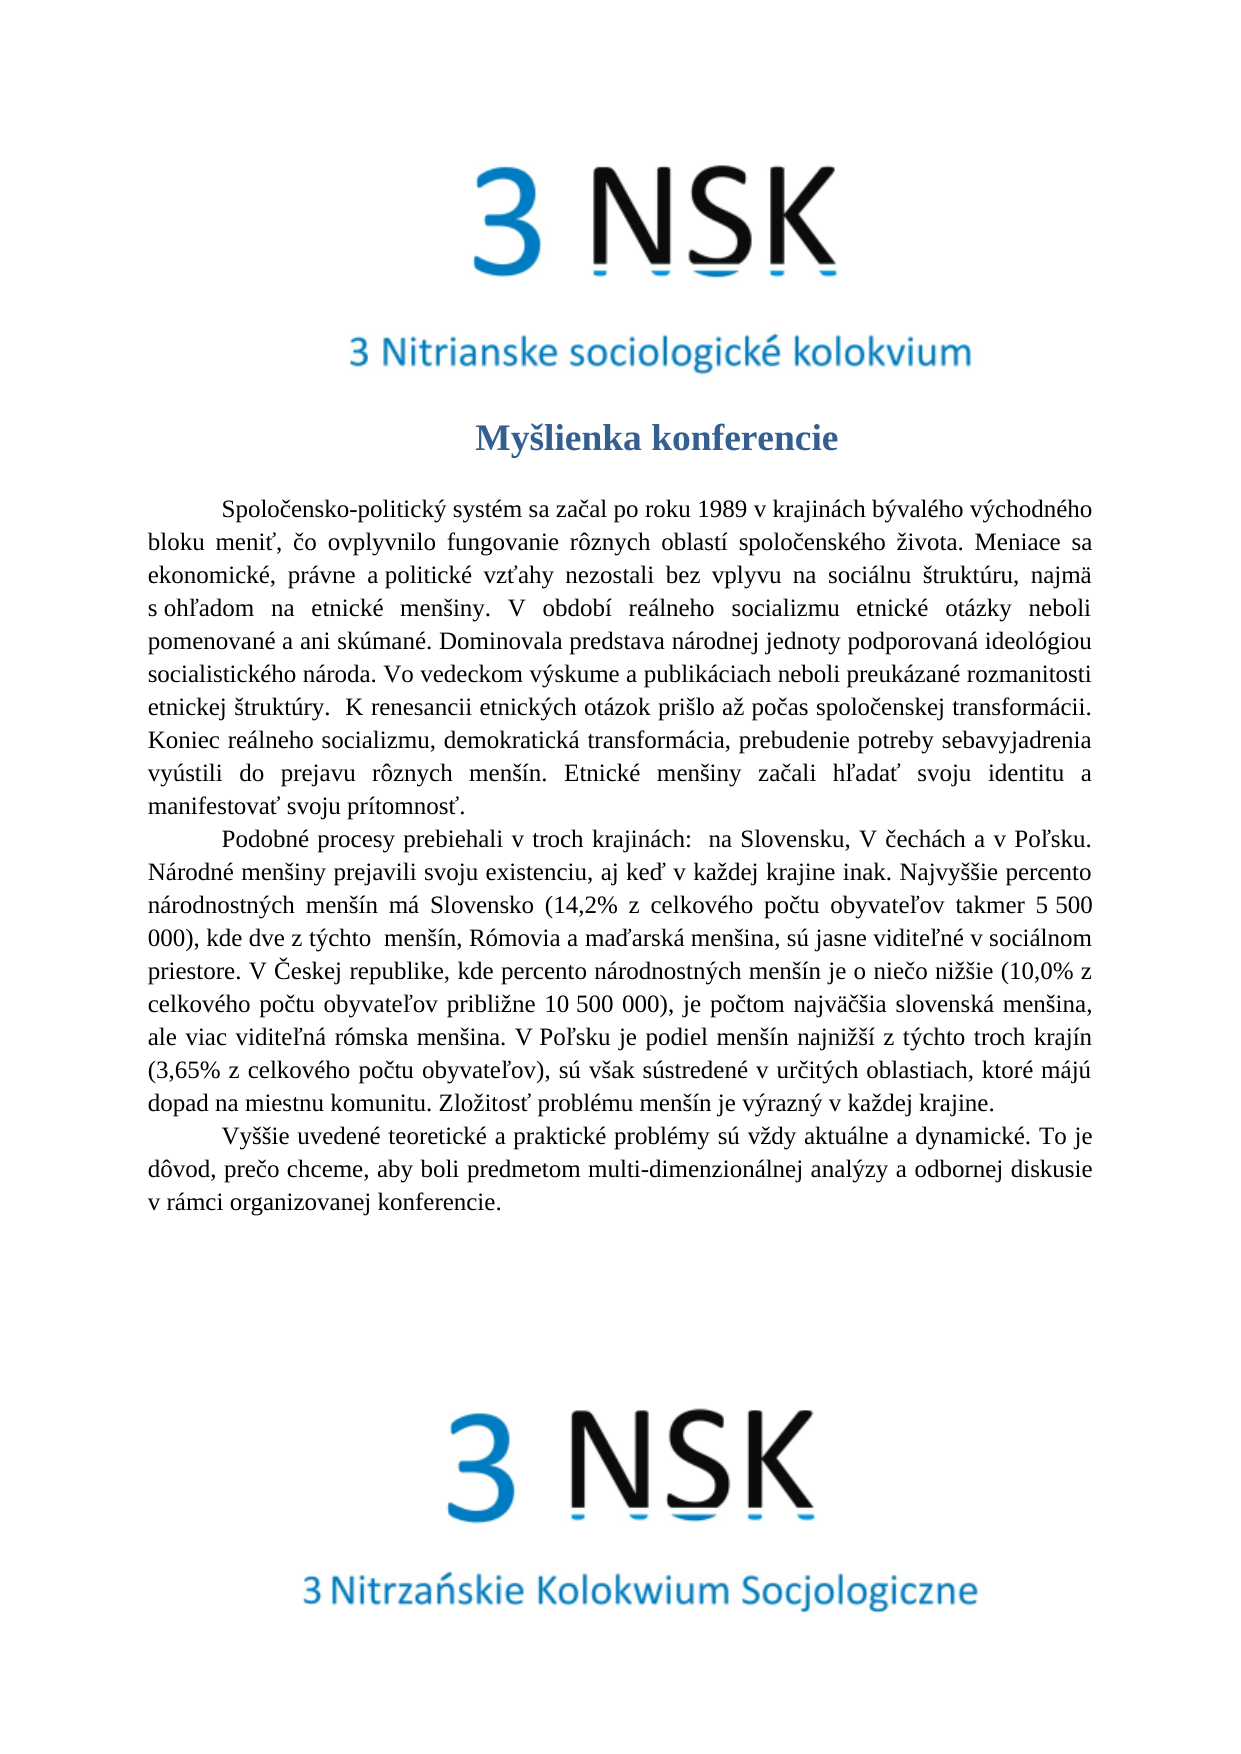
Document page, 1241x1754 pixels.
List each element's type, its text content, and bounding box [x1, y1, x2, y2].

text Myšlienka konferencie [148, 415, 1093, 458]
text Podobné procesy prebiehali v troch krajinách: na Slovensku, V čechách a v Poľsku. Národné menšiny prejavili svoju existenciu, aj keď v každej krajine inak. Najvyššie percento národnostných menšín má Slovensko (14,2% z celkového počtu obyvateľov takmer 5 500 000), kde dve z týchto menšín, Rómovia a maďarská menšina, sú jasne viditeľné v sociálnom priestore. V Českej republike, kde percento národnostných menšín je o niečo nižšie (10,0% z celkového počtu obyvateľov približne 10 500 000), je počtom najväčšia slovenská menšina, ale viac viditeľná rómska menšina. V Poľsku je podiel menšín najnižší z týchto troch krajín (3,65% z celkového počtu obyvateľov), sú však sústredené v určitých oblastiach, ktoré májú dopad na miestnu komunitu. Zložitosť problému menšín je výrazný v každej krajine. [148, 824, 1093, 1117]
picture [278, 1373, 1012, 1632]
text Spoločensko-politický systém sa začal po roku 1989 v krajinách bývalého východného bloku meniť, čo ovplyvnilo fungovanie rôznych oblastí spoločenského života. Meniace sa ekonomické, právne a politické vzťahy nezostali bez vplyvu na sociálnu štruktúru, najmä s ohľadom na etnické menšiny. V období reálneho socializmu etnické otázky neboli pomenované a ani skúmané. Dominovala predstava národnej jednoty podporovaná ideológiou socialistického národa. Vo vedeckom výskume a publikáciach neboli preukázané rozmanitosti etnickej štruktúry. K renesancii etnických otázok prišlo až počas spoločenskej transformácii. Koniec reálneho socializmu, demokratická transformácia, prebudenie potreby sebavyjadrenia vyústili do prejavu rôznych menšín. Etnické menšiny začali hľadať svoju identitu a manifestovať svoju prítomnosť. [148, 494, 1093, 820]
picture [321, 147, 993, 379]
text Vyššie uvedené teoretické a praktické problémy sú vždy aktuálne a dynamické. To je dôvod, prečo chceme, aby boli predmetom multi-dimenzionálnej analýzy a odbornej diskusie v rámci organizovanej konferencie. [148, 1121, 1093, 1216]
